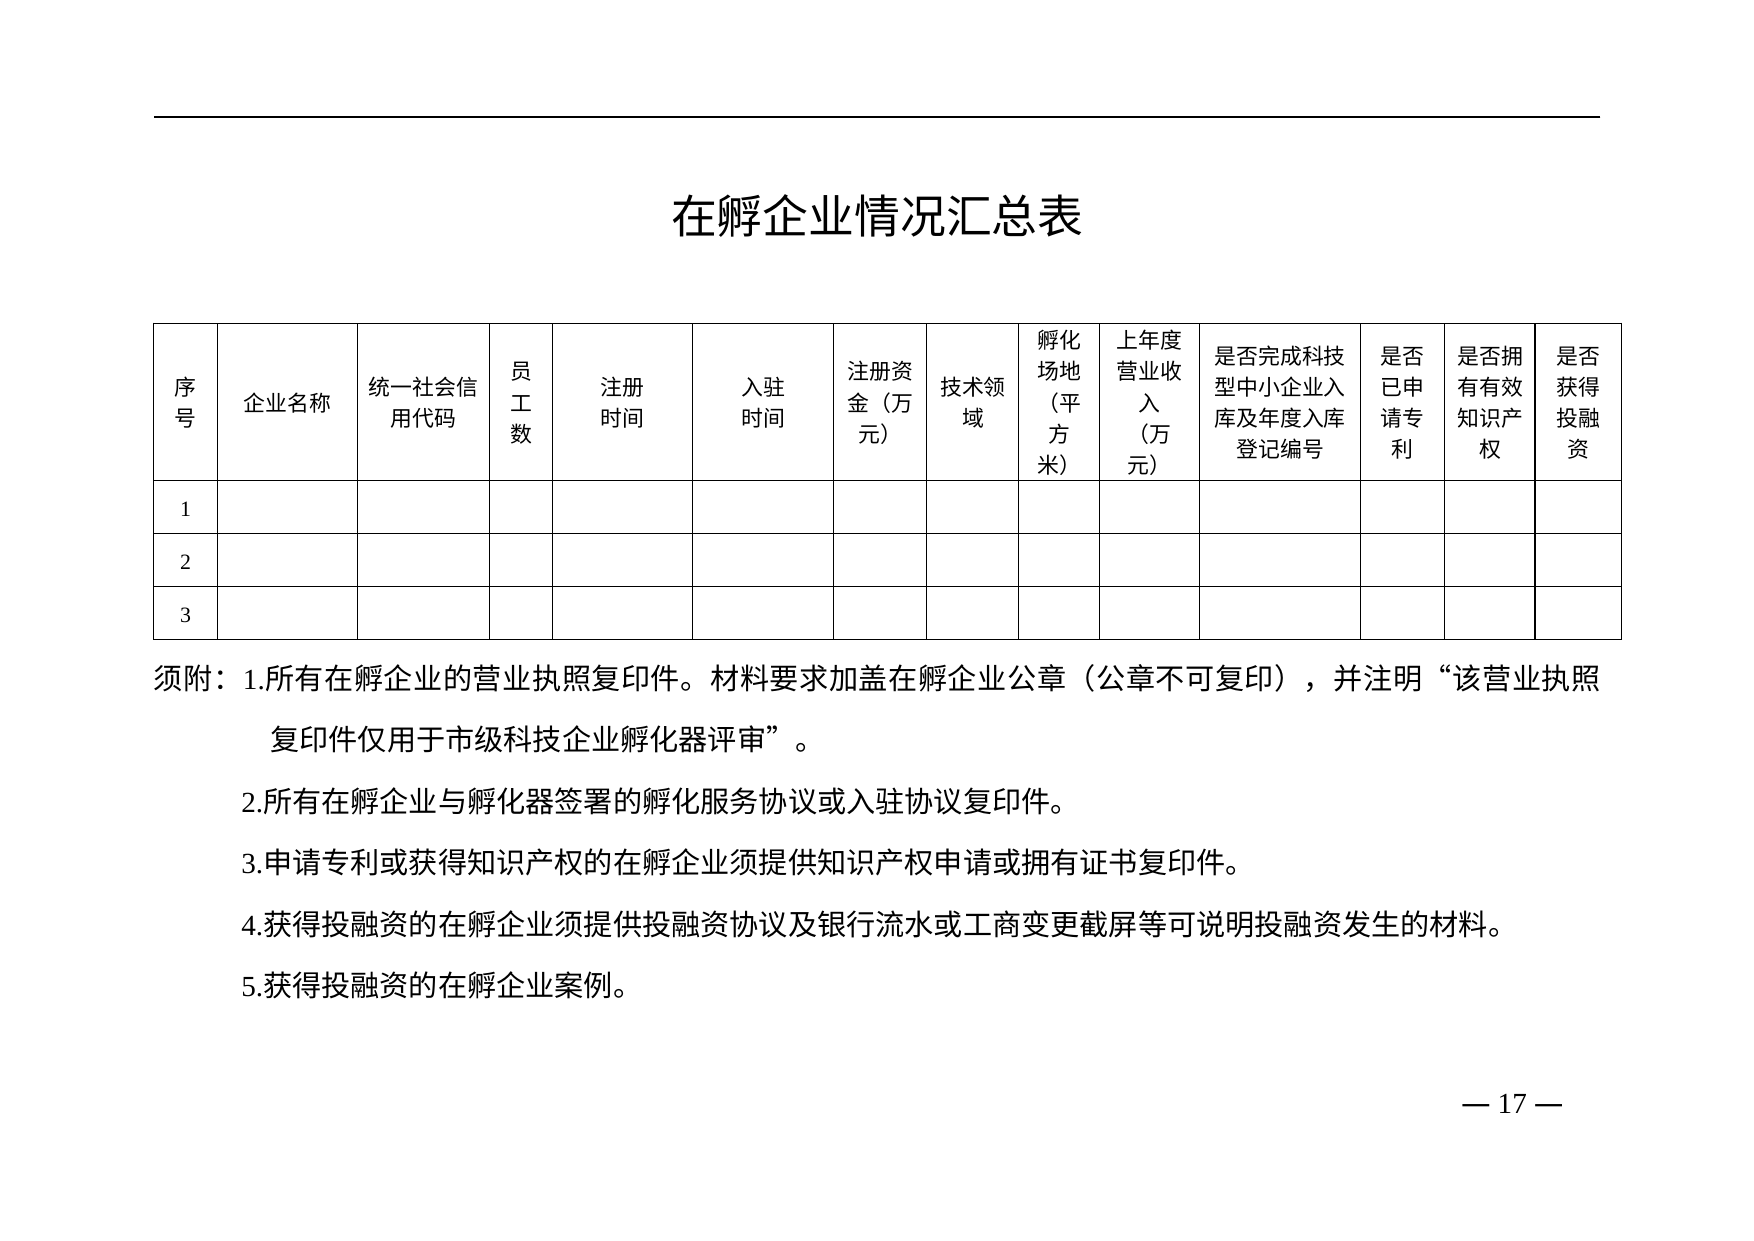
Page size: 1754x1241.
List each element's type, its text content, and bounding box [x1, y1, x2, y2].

table_cell [927, 534, 1018, 586]
table_header 统一社会信用代码 [358, 324, 489, 480]
table_cell [553, 481, 692, 533]
table_cell [1536, 587, 1621, 639]
table_cell 1 [154, 481, 217, 533]
subtitle 在孵企业情况汇总表 [153, 181, 1600, 247]
table_cell [834, 534, 926, 586]
table_header 企业名称 [218, 324, 357, 480]
table_cell [1361, 534, 1444, 586]
table_cell [1361, 481, 1444, 533]
table_cell [927, 587, 1018, 639]
table_cell [490, 534, 552, 586]
table_cell [1019, 587, 1099, 639]
table_cell [490, 587, 552, 639]
table_cell [1536, 534, 1621, 586]
table_header 孵化场地 （平方米） [1019, 324, 1099, 480]
table_cell 2 [154, 534, 217, 586]
text 4.获得投融资的在孵企业须提供投融资协议及银行流水或工商变更截屏等可说明投融资发生的材料。 [153, 886, 1600, 947]
table_cell 3 [154, 587, 217, 639]
table_header 注册 时间 [553, 324, 692, 480]
table_cell [553, 534, 692, 586]
table_cell [1536, 481, 1621, 533]
table_cell [1100, 534, 1199, 586]
table_cell [218, 534, 357, 586]
table_header 入驻 时间 [693, 324, 833, 480]
table_cell [358, 534, 489, 586]
table_header 员工数 [490, 324, 552, 480]
table_cell [693, 587, 833, 639]
table_header 是否完成科技型中小企业入库及年度入库登记编号 [1200, 324, 1360, 480]
table_cell [553, 587, 692, 639]
table_cell [1100, 587, 1199, 639]
table_header 注册资金（万元） [834, 324, 926, 480]
table_cell [1445, 534, 1534, 586]
table_cell [1019, 534, 1099, 586]
table_cell [1361, 587, 1444, 639]
table_cell [1445, 481, 1534, 533]
table_cell [490, 481, 552, 533]
table_cell [358, 587, 489, 639]
table_cell [218, 587, 357, 639]
text 须附：1.所有在孵企业的营业执照复印件。材料要求加盖在孵企业公章（公章不可复印），并注明“该营业执照复印件仅用于市级科技企业孵化器评审”。 [153, 640, 1600, 763]
table_cell [358, 481, 489, 533]
table_cell [927, 481, 1018, 533]
table_cell [218, 481, 357, 533]
table_header 是否已申请专利 [1361, 324, 1444, 480]
text 5.获得投融资的在孵企业案例。 [153, 947, 1600, 1009]
table_header 上年度营业收入 （万元） [1100, 324, 1199, 480]
table_cell [1200, 587, 1360, 639]
table_cell [834, 587, 926, 639]
table_cell [693, 481, 833, 533]
table_cell [1445, 587, 1534, 639]
table_cell [1019, 481, 1099, 533]
table_cell [693, 534, 833, 586]
table_header 技术领域 [927, 324, 1018, 480]
table_header 序号 [154, 324, 217, 480]
table_cell [1200, 481, 1360, 533]
text 3.申请专利或获得知识产权的在孵企业须提供知识产权申请或拥有证书复印件。 [153, 824, 1600, 886]
table_cell [834, 481, 926, 533]
table_cell [1100, 481, 1199, 533]
table_cell [1200, 534, 1360, 586]
table_header 是否获得投融资 [1536, 324, 1621, 480]
table_header 是否拥有有效知识产权 [1445, 324, 1534, 480]
text 2.所有在孵企业与孵化器签署的孵化服务协议或入驻协议复印件。 [153, 763, 1600, 824]
